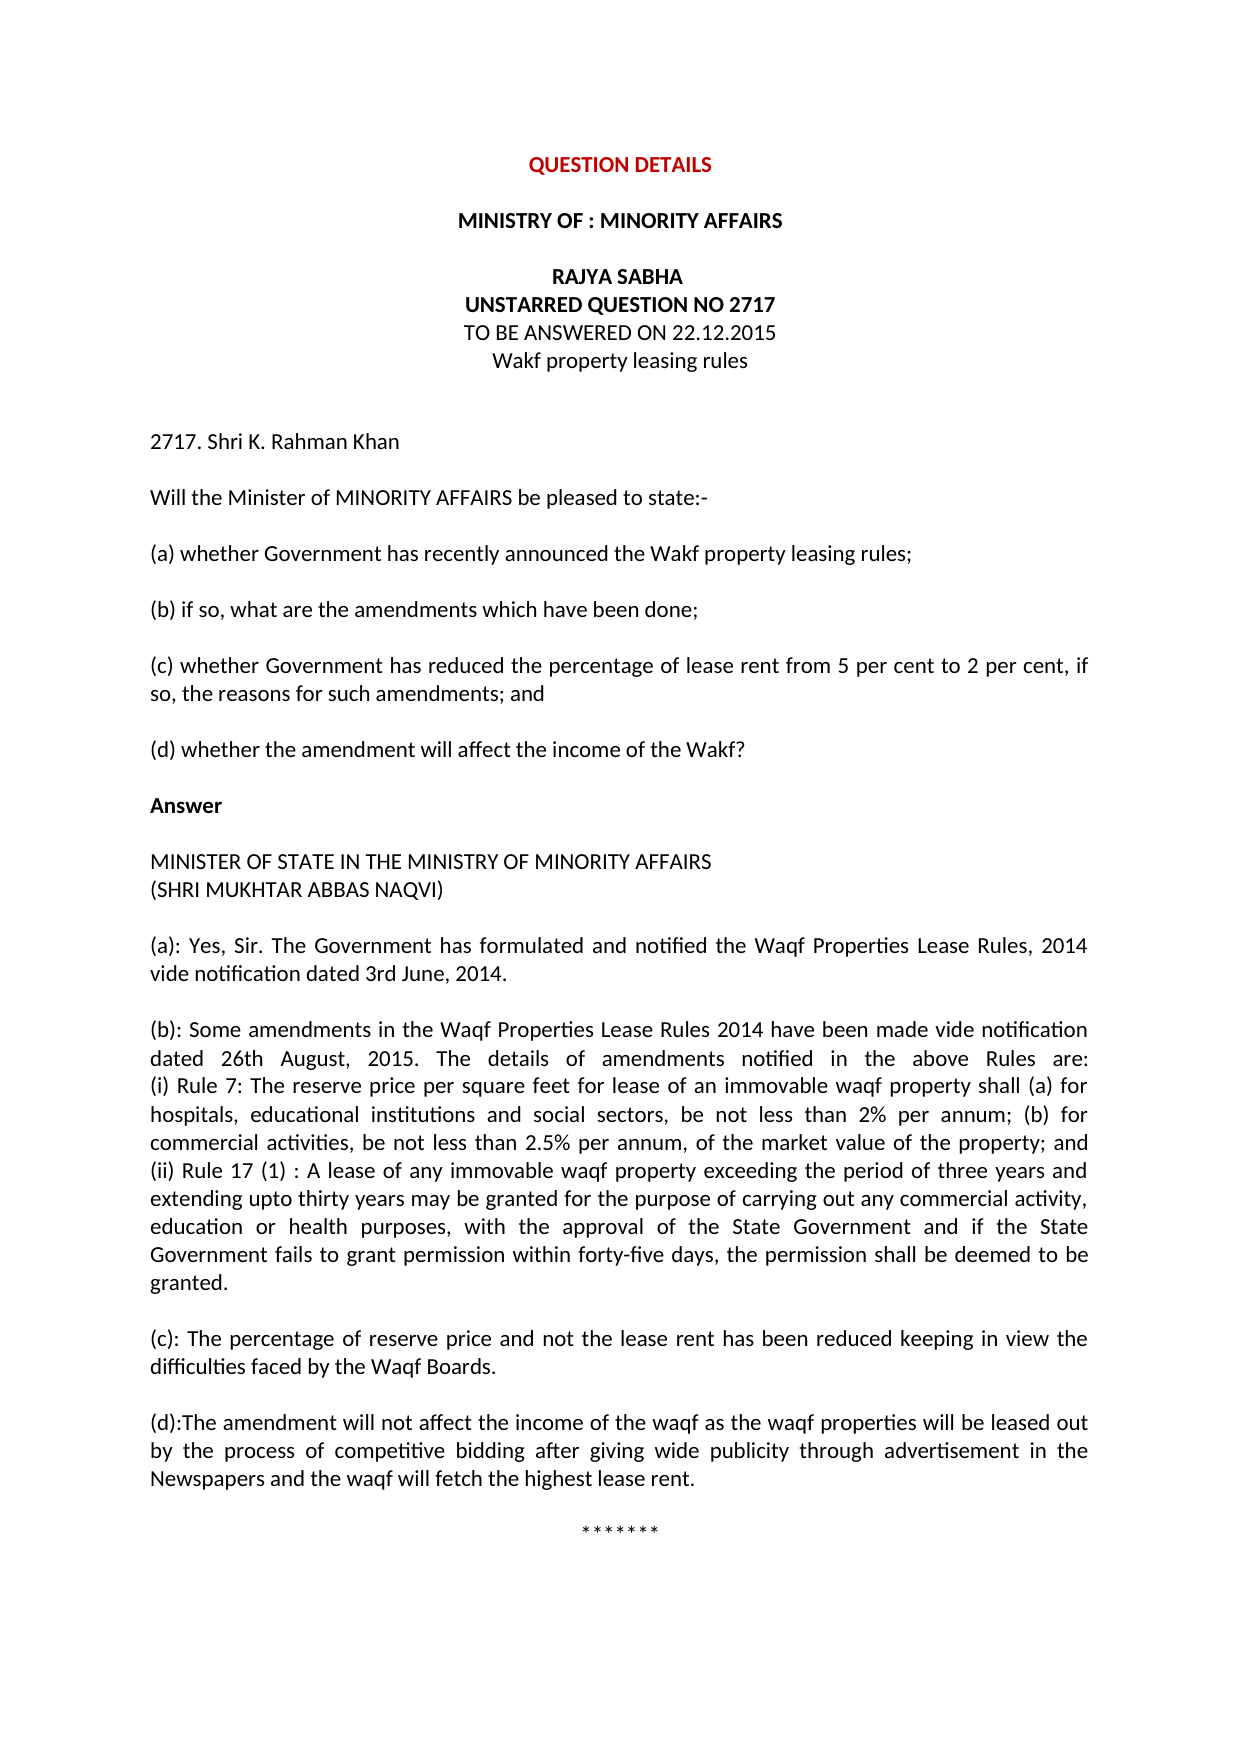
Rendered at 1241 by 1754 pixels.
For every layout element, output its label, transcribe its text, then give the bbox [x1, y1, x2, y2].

text (d):The amendment will not affect the income of the waqf as the waqf properties will be leased out by the process of competitive bidding after giving wide publicity through advertisement in the Newspapers and the waqf will fetch the highest lease rent. [150, 1380, 1090, 1492]
text (c) whether Government has reduced the percentage of lease rent from 5 per cent to 2 per cent, if so, the reasons for such amendments; and [150, 623, 1090, 707]
text 2717. Shri K. Rahman Khan [150, 427, 1090, 455]
text MINISTER OF STATE IN THE MINISTRY OF MINORITY AFFAIRS [150, 819, 1090, 876]
text QUESTION DETAILS MINISTRY OF : MINORITY AFFAIRS RAJYA SABHA UNSTARRED QUESTION NO 2717 [150, 150, 1090, 318]
text Answer [150, 763, 1090, 819]
text Will the Minister of MINORITY AFFAIRS be pleased to state:- [150, 455, 1090, 511]
text (b): Some amendments in the Waqf Properties Lease Rules 2014 have been made vide notification dated 26th August, 2015. The details of amendments notified in the above Rules are: (i) Rule 7: The reserve price per square feet for lease of an immovable waqf property shall (a) for hospitals, educational institutions and social sectors, be not less than 2% per annum; (b) for commercial activities, be not less than 2.5% per annum, of the market value of the property; and (ii) Rule 17 (1) : A lease of any immovable waqf property exceeding the period of three years and extending upto thirty years may be granted for the purpose of carrying out any commercial activity, education or health purposes, with the approval of the State Government and if the State Government fails to grant permission within forty-five days, the permission shall be deemed to be granted. (c): The percentage of reserve price and not the lease rent has been reduced keeping in view the difficulties faced by the Waqf Boards. [150, 988, 1090, 1380]
text TO BE ANSWERED ON 22.12.2015 Wakf property leasing rules [150, 318, 1090, 374]
text (b) if so, what are the amendments which have been done; [150, 567, 1090, 623]
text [150, 1492, 1090, 1548]
text (a): Yes, Sir. The Government has formulated and notified the Waqf Properties Lease Rules, 2014 vide notification dated 3rd June, 2014. [150, 903, 1090, 988]
text (SHRI MUKHTAR ABBAS NAQVI) [150, 876, 1090, 903]
text (d) whether the amendment will affect the income of the Wakf? [150, 707, 1090, 763]
text (a) whether Government has recently announced the Wakf property leasing rules; [150, 511, 1090, 567]
